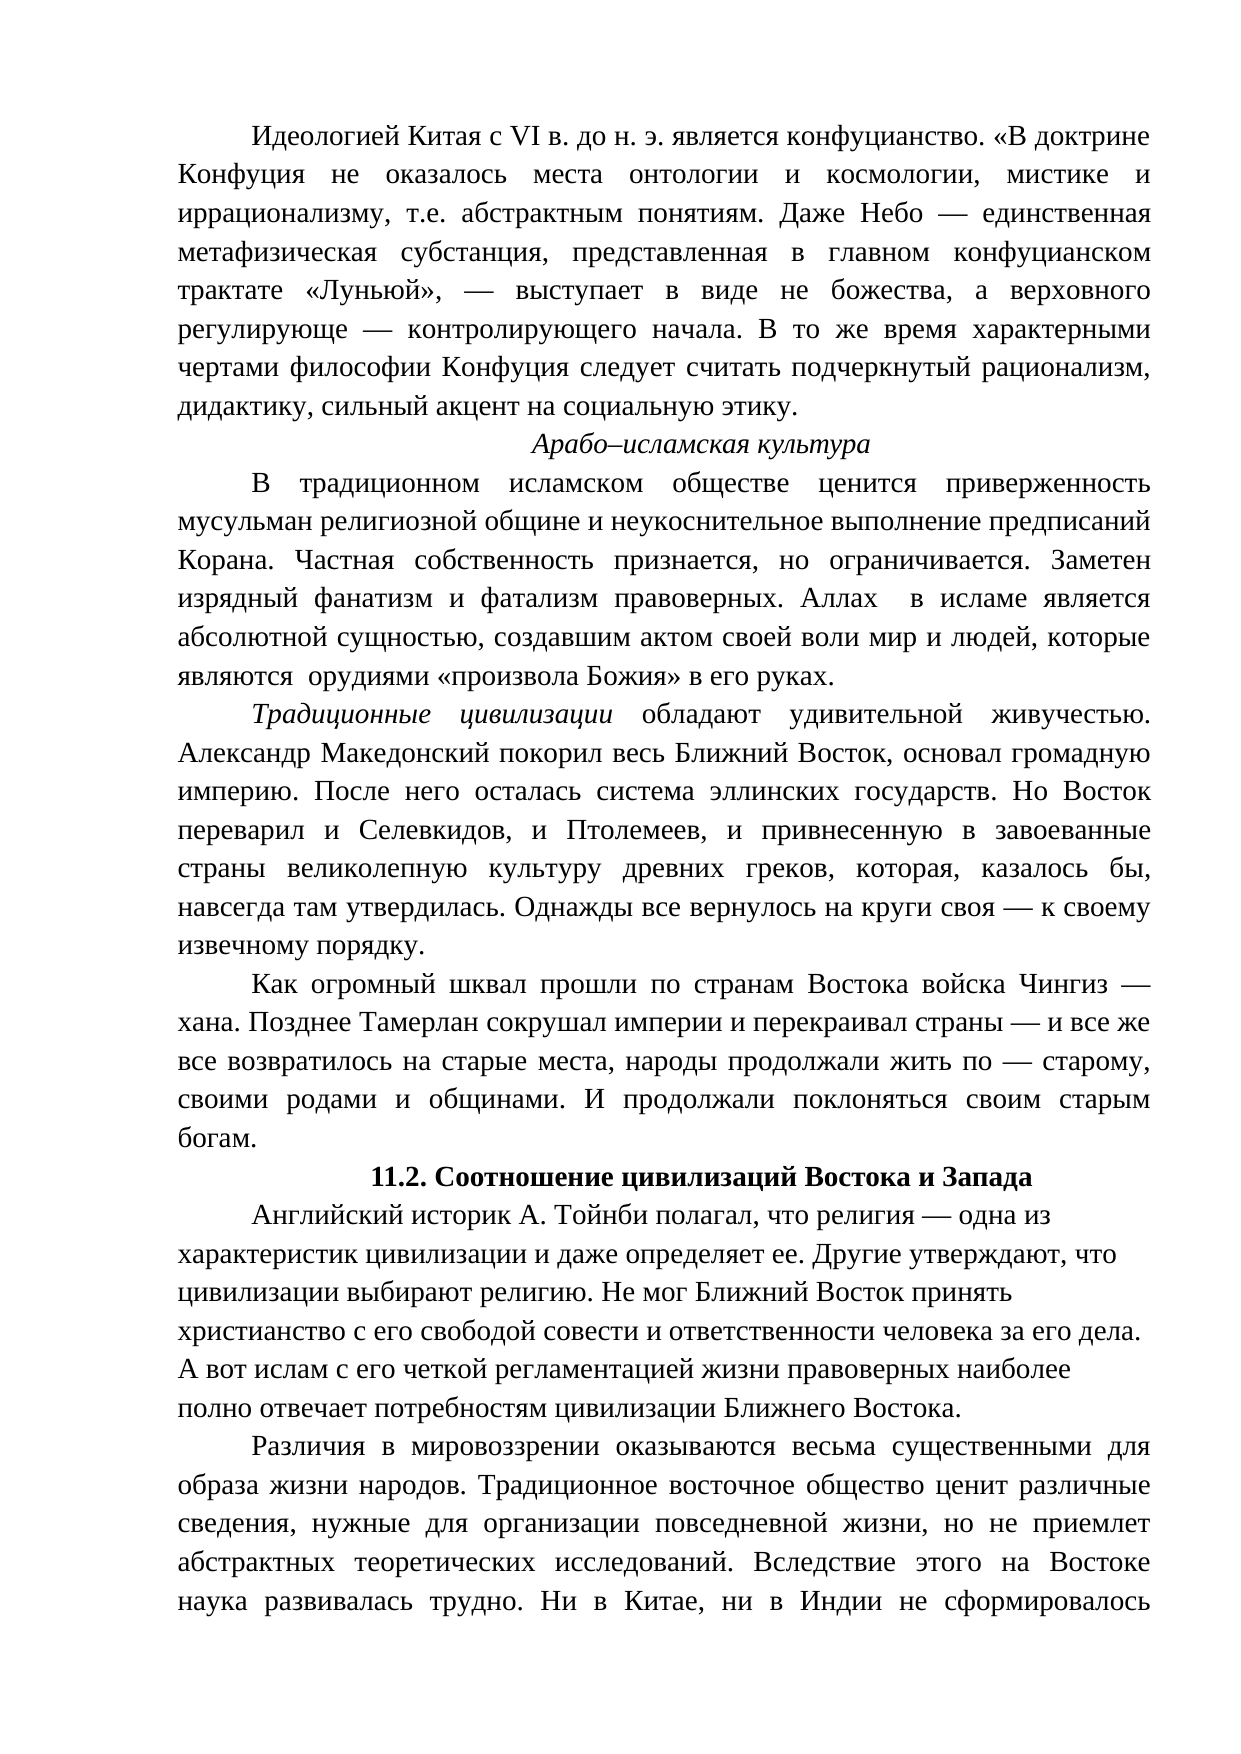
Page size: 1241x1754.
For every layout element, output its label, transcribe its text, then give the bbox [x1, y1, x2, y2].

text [177, 1428, 1152, 1616]
text Английский историк А. Тойнби полагал, что религия — одна из характеристик цивилизации и даже определяет ее. Другие утверждают, что цивилизации выбирают религию. Не мог Ближний Восток принять христианство с его свободой совести и ответственности человека за его дела. А вот ислам с его четкой регламентацией жизни правоверных наиболее полно отвечает потребностям цивилизации Ближнего Востока. [177, 1197, 1152, 1423]
text Идеологией Китая с VI в. до н. э. является конфуцианство. «В доктрине Конфуция не оказалось места онтологии и космологии, мистике и иррационализму, т.е. абстрактным понятиям. Даже Небо — единственная метафизическая субстанция, представленная в главном конфуцианском трактате «Луньюй», — выступает в виде не божества, а верховного регулирующе — контролирующего начала. В то же время характерными чертами философии Конфуция следует считать подчеркнутый рационализм, дидактику, сильный акцент на социальную этику. [177, 118, 1152, 421]
text Как огромный шквал прошли по странам Востока войска Чингиз — хана. Позднее Тамерлан сокрушал империи и перекраивал страны — и все же все возвратилось на старые места, народы продолжали жить по — старому, своими родами и общинами. И продолжали поклоняться своим старым богам. [177, 966, 1152, 1154]
subtitle Арабо–исламская культура [177, 426, 1152, 460]
subtitle 11.2. Соотношение цивилизаций Востока и Запада [177, 1159, 1152, 1192]
text В традиционном исламском обществе ценится приверженность мусульман религиозной общине и неукоснительное выполнение предписаний Корана. Частная собственность признается, но ограничивается. Заметен изрядный фанатизм и фатализм правоверных. Аллах в исламе является абсолютной сущностью, создавшим актом своей воли мир и людей, которые являются орудиями «произвола Божия» в его руках. [177, 465, 1152, 691]
text Традиционные цивилизации обладают удивительной живучестью. Александр Македонский покорил весь Ближний Восток, основал громадную империю. После него осталась система эллинских государств. Но Восток переварил и Селевкидов, и Птолемеев, и привнесенную в завоеванные страны великолепную культуру древних греков, которая, казалось бы, навсегда там утвердилась. Однажды все вернулось на круги своя — к своему извечному порядку. [177, 696, 1152, 961]
